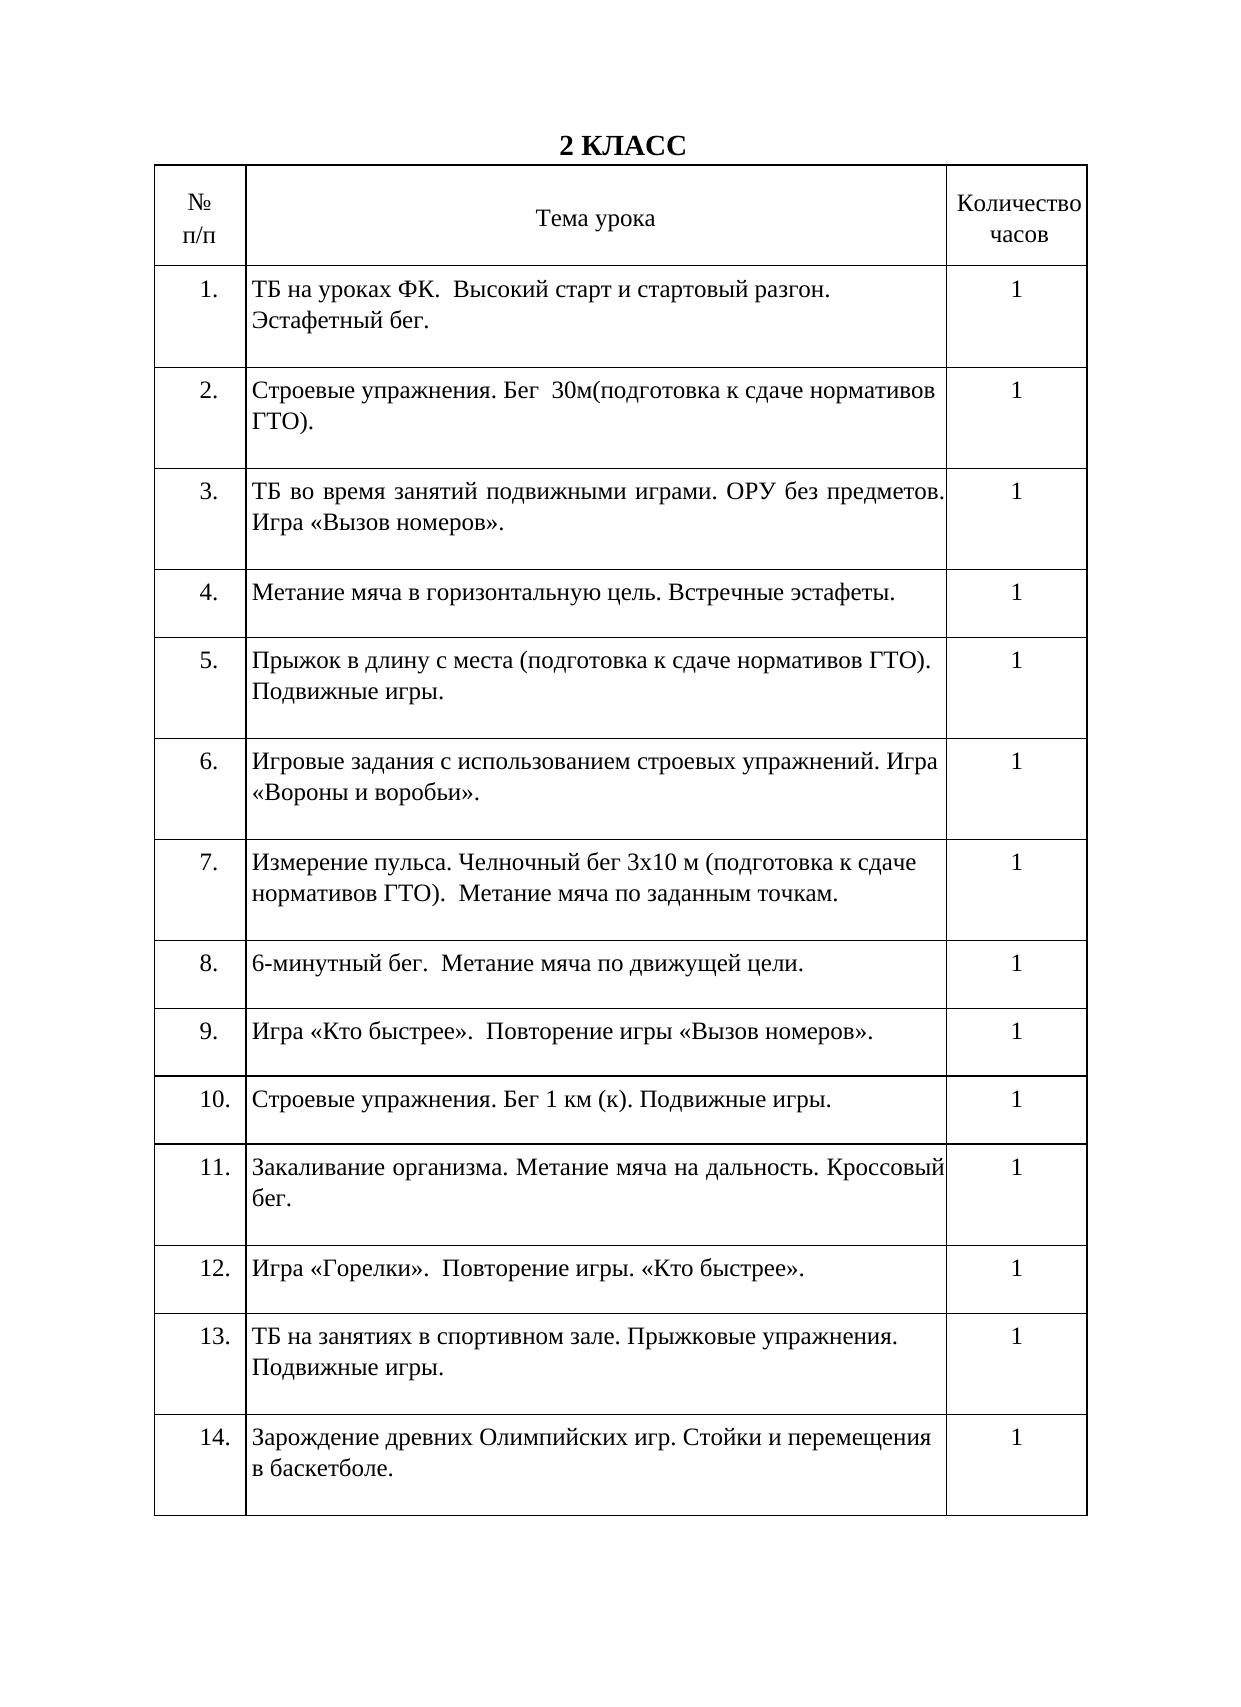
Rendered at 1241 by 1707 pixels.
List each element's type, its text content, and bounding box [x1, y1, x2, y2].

table_cell 1 [947, 638, 1086, 737]
table_cell Строевые упражнения. Бег 1 км (к). Подвижные игры. [247, 1077, 946, 1143]
table_cell Игра «Кто быстрее». Повторение игры «Вызов номеров». [247, 1009, 946, 1075]
table_cell Прыжок в длину с места (подготовка к сдаче нормативов ГТО). Подвижные игры. [247, 638, 946, 737]
table_cell 1 [947, 266, 1086, 367]
table_cell 1 [947, 1145, 1086, 1245]
table_header Тема урока [247, 166, 946, 265]
table_cell 1 [947, 1077, 1086, 1143]
table_cell 6. [155, 739, 245, 839]
table_cell 1 [947, 1415, 1086, 1515]
table_cell Метание мяча в горизонтальную цель. Встречные эстафеты. [247, 570, 946, 637]
table_cell 4. [155, 570, 245, 637]
table_header № п/п [155, 166, 245, 265]
subtitle 2 КЛАСС [552, 128, 1122, 161]
table_cell Измерение пульса. Челночный бег 3x10 м (подготовка к сдаче нормативов ГТО). Метание мяча по заданным точкам. [247, 840, 946, 939]
table_cell ТБ на уроках ФК. Высокий старт и стартовый разгон. Эстафетный бег. [247, 266, 946, 367]
table_cell 1 [947, 1246, 1086, 1313]
table_cell 1 [947, 840, 1086, 939]
table_cell 6-минутный бег. Метание мяча по движущей цели. [247, 941, 946, 1007]
table_cell 1 [947, 739, 1086, 839]
table_cell 1 [947, 941, 1086, 1007]
table_cell Строевые упражнения. Бег 30м(подготовка к сдаче нормативов ГТО). [247, 368, 946, 467]
table_cell Зарождение древних Олимпийских игр. Стойки и перемещения в баскетболе. [247, 1415, 946, 1515]
table_cell 1 [947, 469, 1086, 569]
table_cell 13. [155, 1314, 245, 1413]
table_cell 1 [947, 368, 1086, 467]
table_cell ТБ на занятиях в спортивном зале. Прыжковые упражнения. Подвижные игры. [247, 1314, 946, 1413]
table_cell 1. [155, 266, 245, 367]
table_cell 10. [155, 1077, 245, 1143]
table_cell 1 [947, 1314, 1086, 1413]
table_cell 9. [155, 1009, 245, 1075]
table_cell 8. [155, 941, 245, 1007]
table_cell 1 [947, 570, 1086, 637]
table_cell 12. [155, 1246, 245, 1313]
table_header Количество часов [947, 166, 1086, 265]
table_cell 3. [155, 469, 245, 569]
table_cell Игра «Горелки». Повторение игры. «Кто быстрее». [247, 1246, 946, 1313]
table_cell Закаливание организма. Метание мяча на дальность. Кроссовый бег. [247, 1145, 946, 1245]
table_cell 11. [155, 1145, 245, 1245]
table_cell 14. [155, 1415, 245, 1515]
table_cell 5. [155, 638, 245, 737]
table_cell Игровые задания с использованием строевых упражнений. Игра «Вороны и воробьи». [247, 739, 946, 839]
table_cell 2. [155, 368, 245, 467]
table_cell ТБ во время занятий подвижными играми. ОРУ без предметов. Игра «Вызов номеров». [247, 469, 946, 569]
table_cell 1 [947, 1009, 1086, 1075]
table_cell 7. [155, 840, 245, 939]
